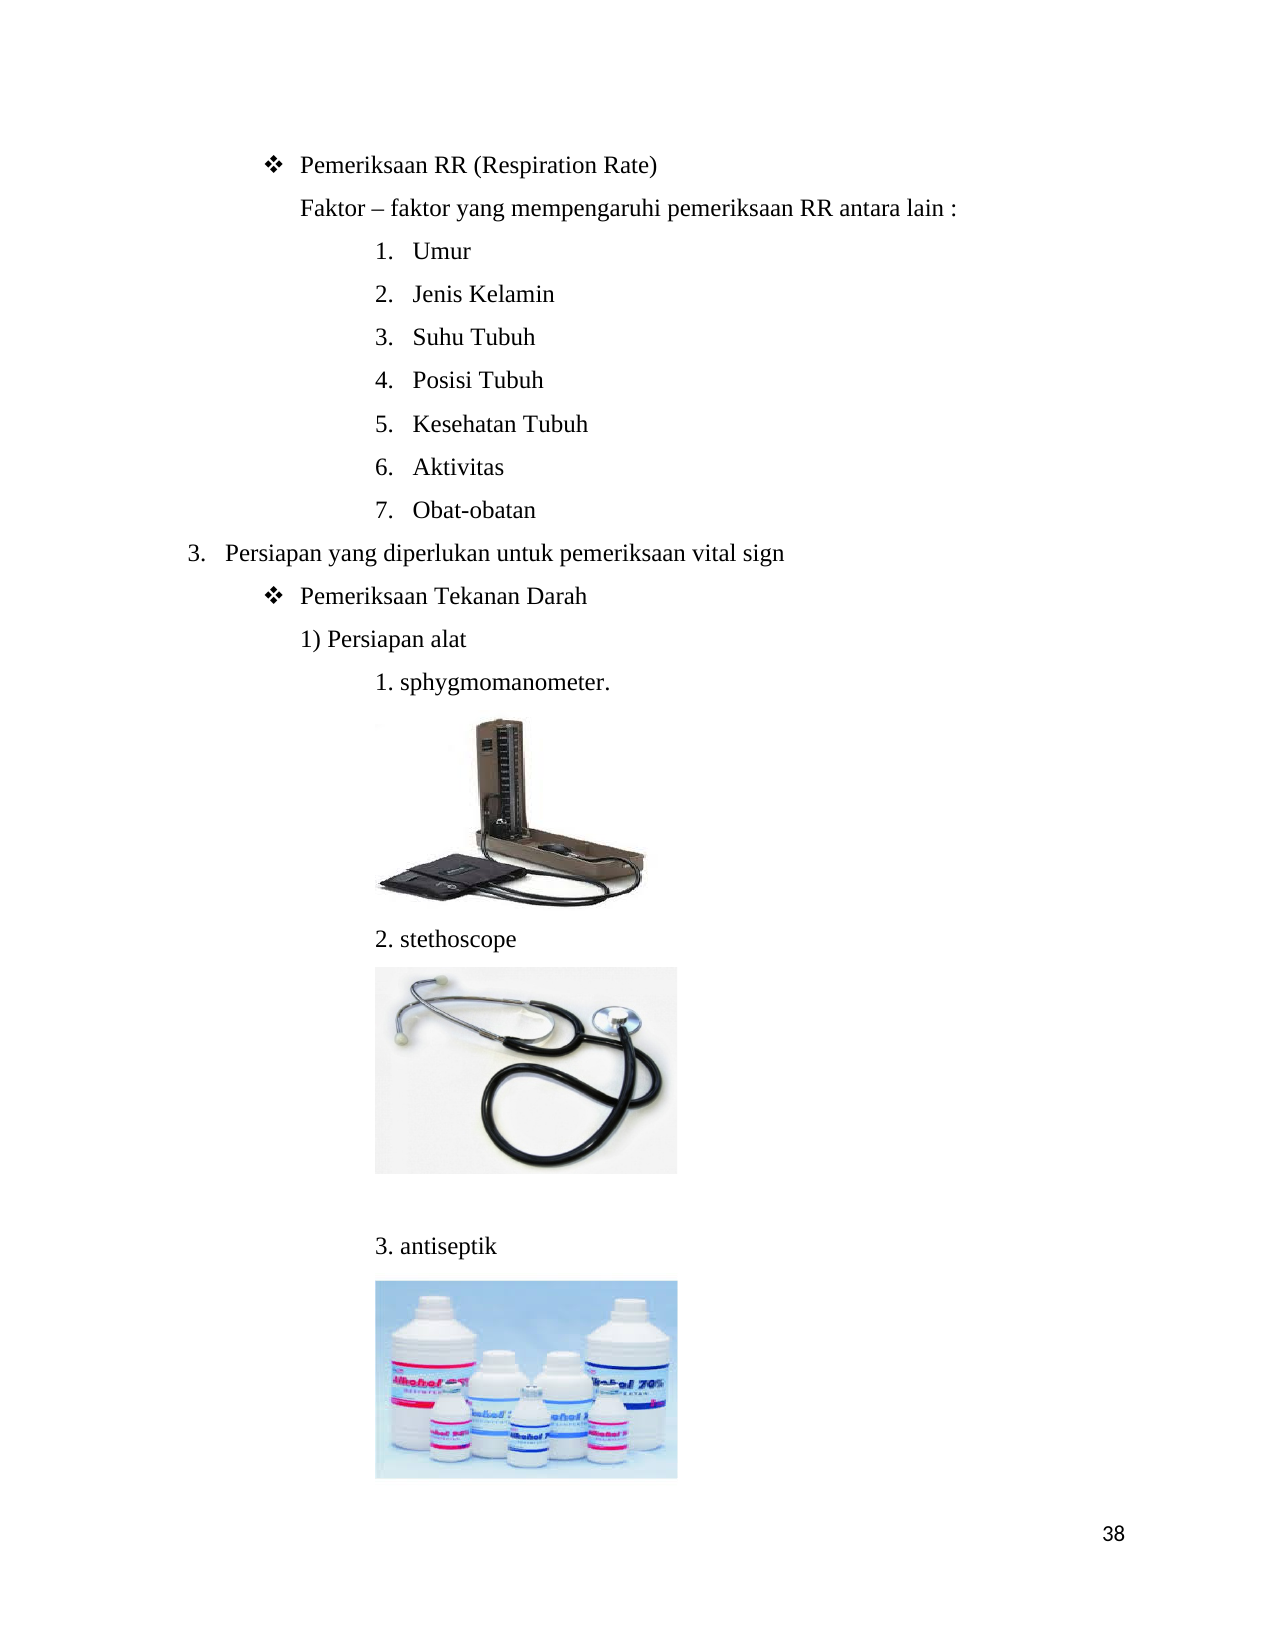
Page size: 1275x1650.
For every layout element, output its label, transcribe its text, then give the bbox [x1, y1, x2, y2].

list Pemeriksaan Tekanan Darah [262, 581, 1125, 610]
list Persiapan yang diperlukan untuk pemeriksaan vital sign [187, 538, 1125, 567]
list 3. antiseptik [300, 1231, 1125, 1259]
picture [375, 967, 678, 1174]
list Umur [375, 236, 1125, 265]
list Obat-obatan [375, 495, 1125, 524]
list Pemeriksaan RR (Respiration Rate) Faktor – faktor yang mempengaruhi pemeriksaan RR antara lain : [262, 150, 1125, 222]
list Jenis Kelamin [375, 279, 1125, 308]
list Aktivitas [375, 452, 1125, 481]
list 2. stethoscope [300, 924, 1125, 953]
list Posisi Tubuh [375, 366, 1125, 394]
list Suhu Tubuh [375, 322, 1125, 351]
list Kesehatan Tubuh [375, 409, 1125, 437]
picture [375, 710, 658, 911]
picture [375, 1273, 678, 1486]
list 1) Persiapan alat [300, 624, 1125, 653]
list 1. sphygmomanometer. [300, 667, 1125, 696]
